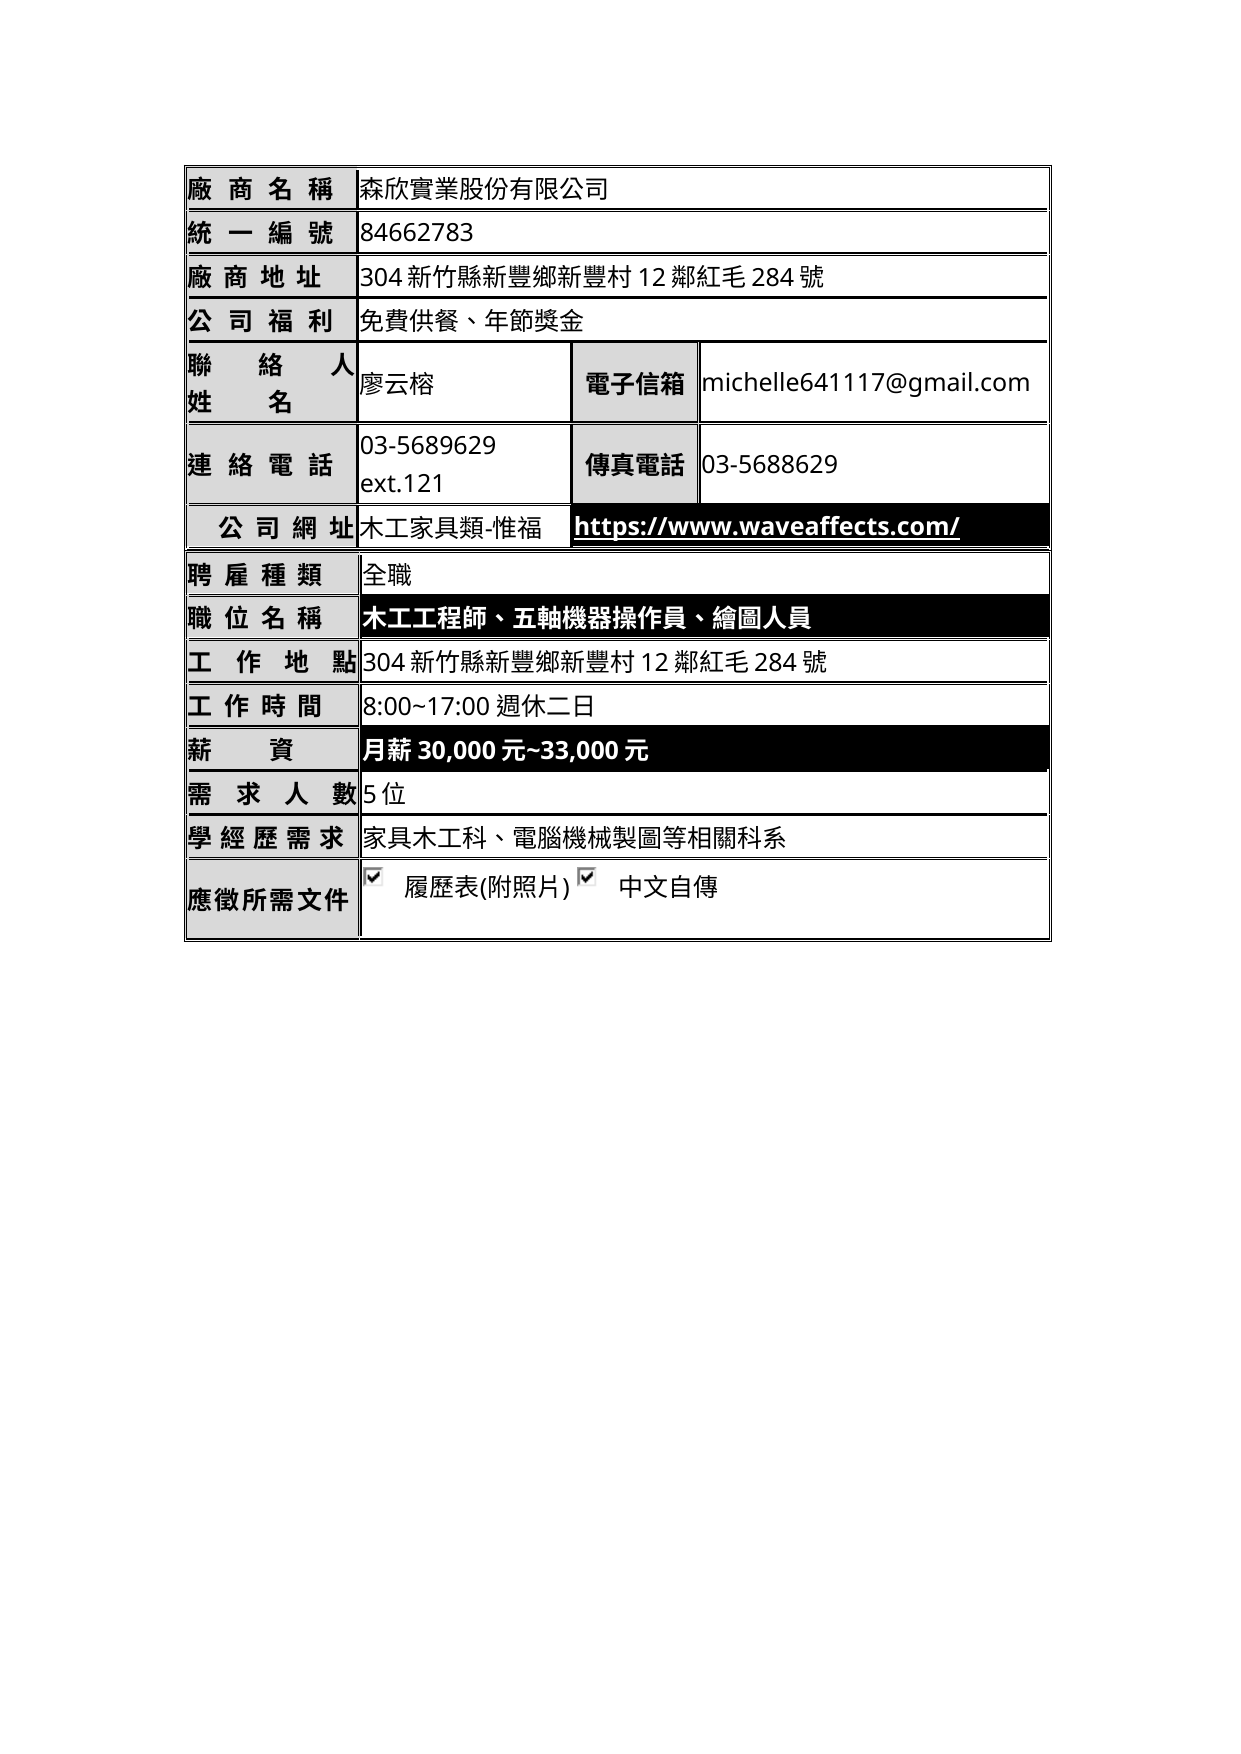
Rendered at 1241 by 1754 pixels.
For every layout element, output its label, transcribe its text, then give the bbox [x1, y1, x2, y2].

table_cell 5位 [362, 769, 1049, 813]
table_cell 應徵所需文件 [185, 857, 360, 938]
table_cell 304新竹縣新豐鄉新豐村12鄰紅毛284號 [362, 638, 1049, 681]
table_cell 學經歷需求 [185, 813, 358, 857]
table_cell 職位名稱 [187, 594, 358, 637]
table_cell 家具木工科、電腦機械製圖等相關科系 [362, 813, 1050, 857]
table_cell 公司福利 [187, 296, 356, 340]
table_cell 304新竹縣新豐鄉新豐村12鄰紅毛284號 [359, 252, 1049, 296]
table_header 廠商名稱 [187, 168, 357, 208]
table_cell 03-5688629 [701, 421, 1049, 503]
table_cell michelle641117@gmail.com [701, 340, 1049, 421]
table_cell 需求人數 [187, 769, 358, 813]
table_header 森欣實業股份有限公司 [357, 168, 1049, 208]
table_cell 薪資 [187, 725, 358, 769]
table_header 全職 [360, 553, 1049, 593]
table_cell 03-5689629 ext.121 [359, 425, 570, 503]
table_cell 工作地點 [187, 638, 358, 681]
table_cell 免費供餐、年節獎金 [359, 296, 1049, 340]
table_cell 電子信箱 [573, 343, 697, 421]
table_cell 傳真電話 [573, 425, 697, 503]
table_cell 聯絡人 姓名 [187, 340, 356, 421]
table_cell https://www.waveaffects.com/ [571, 503, 1050, 546]
table_cell 木工家具類-惟福 [359, 506, 570, 546]
table_cell 84662783 [359, 208, 1049, 252]
table_cell 月薪30,000元~33,000元 [362, 725, 1049, 769]
table_cell 廠商地址 [187, 252, 356, 296]
table_cell 8:00~17:00 週休二日 [362, 681, 1049, 725]
table_cell 統一編號 [187, 208, 356, 252]
table_cell 履歷表(附照片) 中文自傳 [360, 857, 1050, 938]
table_cell 連絡電話 [187, 421, 356, 503]
table_cell 公司網址 [185, 503, 357, 546]
table_cell 工作時間 [187, 681, 358, 725]
table_header 聘雇種類 [185, 551, 360, 593]
table_cell 廖云榕 [359, 343, 570, 421]
table_cell 木工工程師、五軸機器操作員、繪圖人員 [362, 594, 1049, 637]
